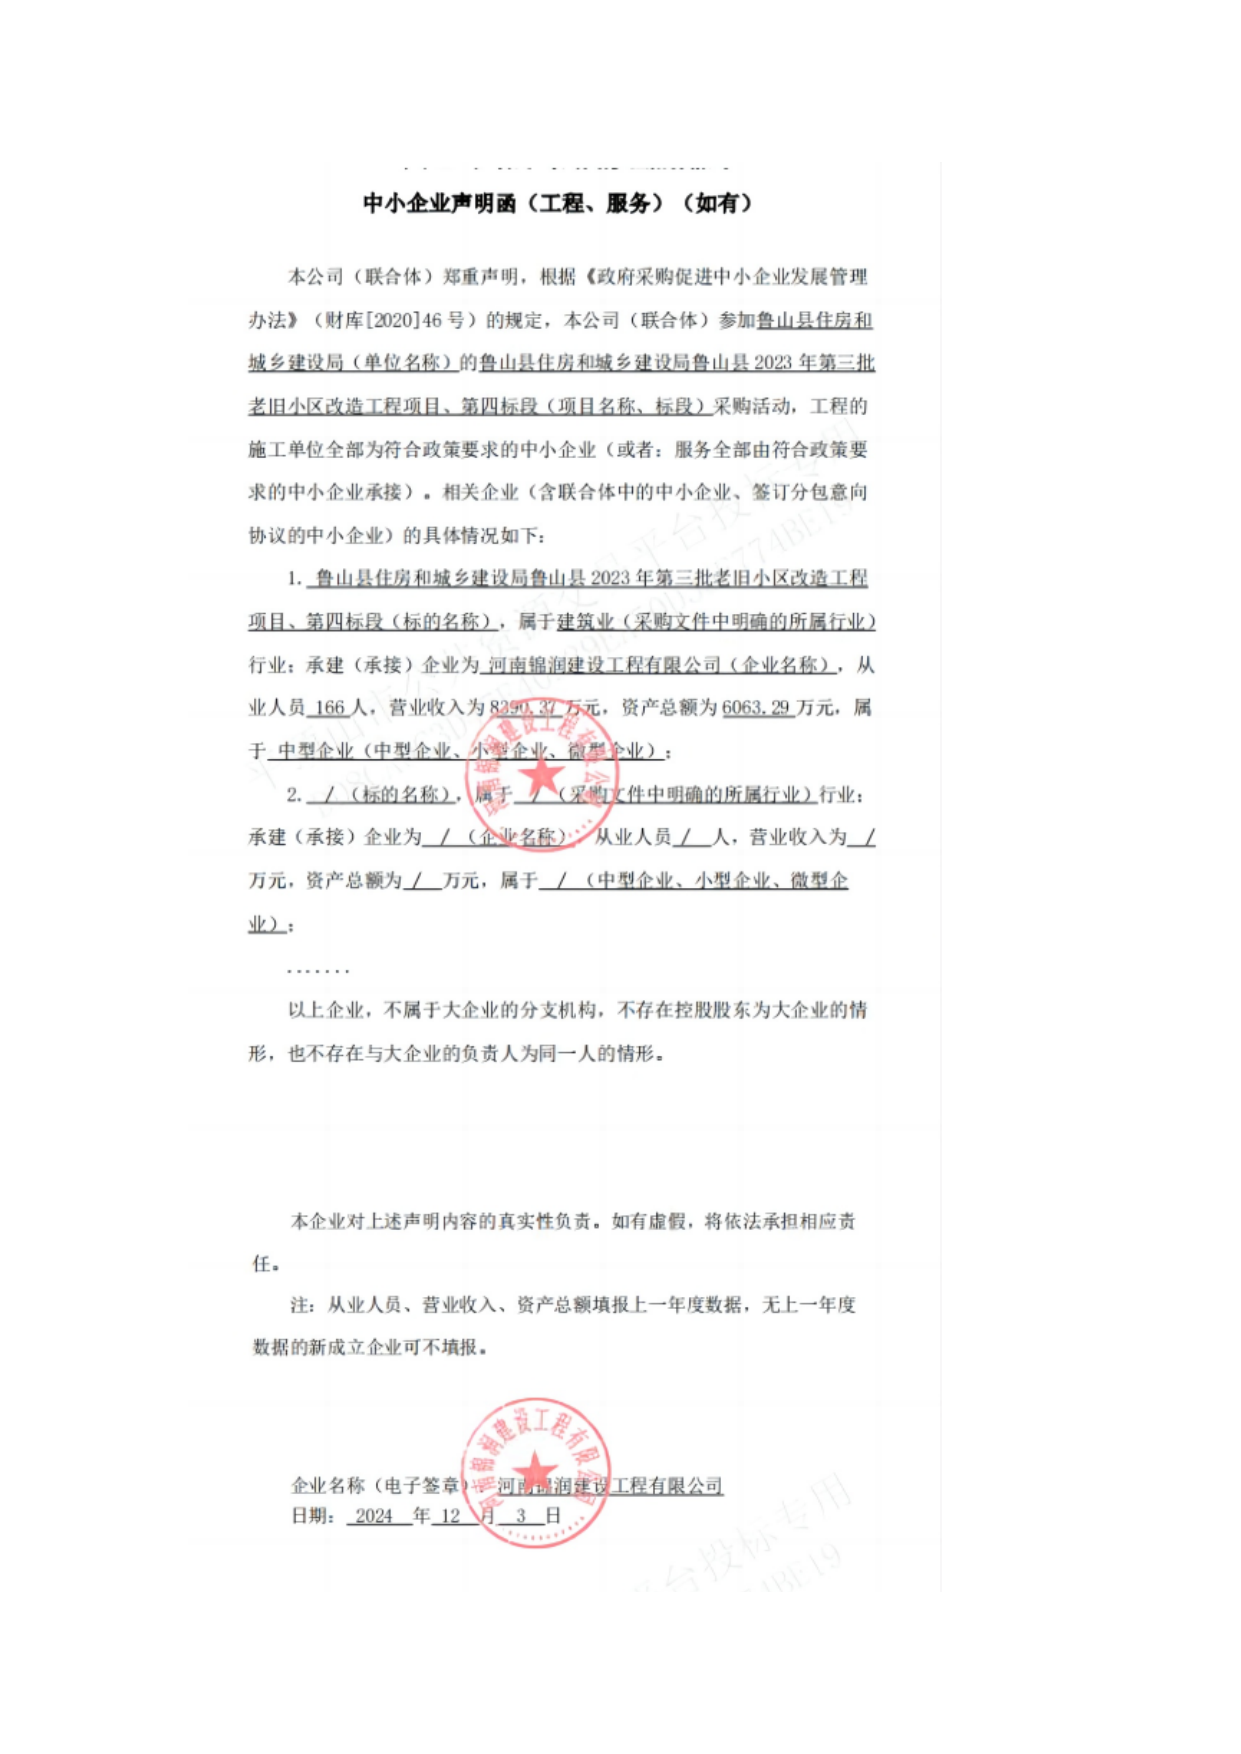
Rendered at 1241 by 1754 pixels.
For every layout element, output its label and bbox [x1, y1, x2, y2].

picture [187, 162, 942, 1592]
